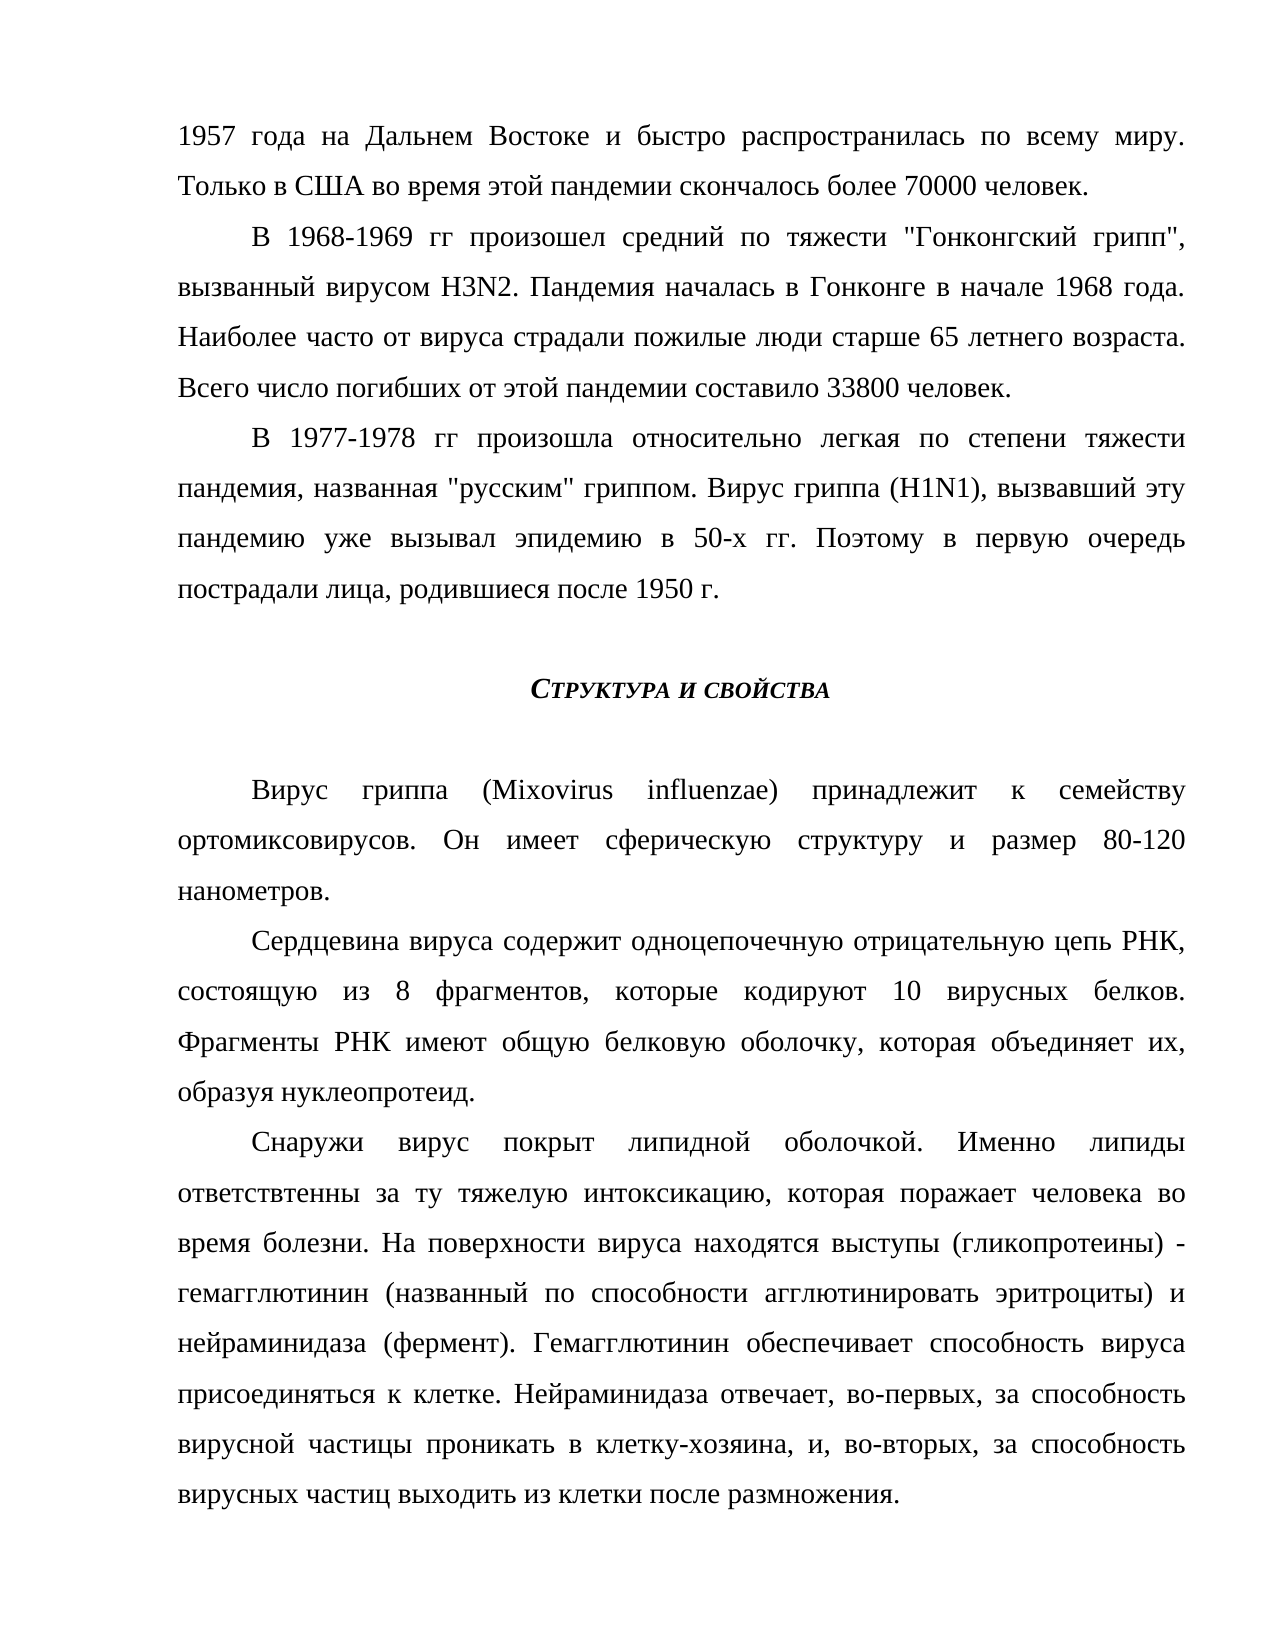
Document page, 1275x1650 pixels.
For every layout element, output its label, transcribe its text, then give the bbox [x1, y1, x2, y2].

subtitle Структура и свойства [177, 672, 1186, 705]
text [177, 118, 1186, 202]
text Вирус гриппа (Mixovirus influenzae) принадлежит к семейству ортомиксовирусов. Он имеет сферическую структуру и размер 80-120 нанометров. [177, 772, 1186, 906]
text В 1977-1978 гг произошла относительно легкая по степени тяжести пандемия, названная "русским" гриппом. Вирус гриппа (H1N1), вызвавший эту пандемию уже вызывал эпидемию в 50-х гг. Поэтому в первую очередь пострадали лица, родившиеся после 1950 г. [177, 420, 1186, 604]
text Сердцевина вируса содержит одноцепочечную отрицательную цепь РНК, состоящую из 8 фрагментов, которые кодируют 10 вирусных белков. Фрагменты РНК имеют общую белковую оболочку, которая объединяет их, образуя нуклеопротеид. [177, 923, 1186, 1108]
text Снаружи вирус покрыт липидной оболочкой. Именно липиды ответствтенны за ту тяжелую интоксикацию, которая поражает человека во время болезни. На поверхности вируса находятся выступы (гликопротеины) - гемагглютинин (названный по способности агглютинировать эритроциты) и нейраминидаза (фермент). Гемагглютинин обеспечивает способность вируса присоединяться к клетке. Нейраминидаза отвечает, во-первых, за способность вирусной частицы проникать в клетку-хозяина, и, во-вторых, за способность вирусных частиц выходить из клетки после размножения. [177, 1124, 1186, 1510]
text В 1968-1969 гг произошел средний по тяжести "Гонконгский грипп", вызванный вирусом H3N2. Пандемия началась в Гонконге в начале 1968 года. Наиболее часто от вируса страдали пожилые люди старше 65 летнего возраста. Всего число погибших от этой пандемии составило 33800 человек. [177, 219, 1186, 403]
